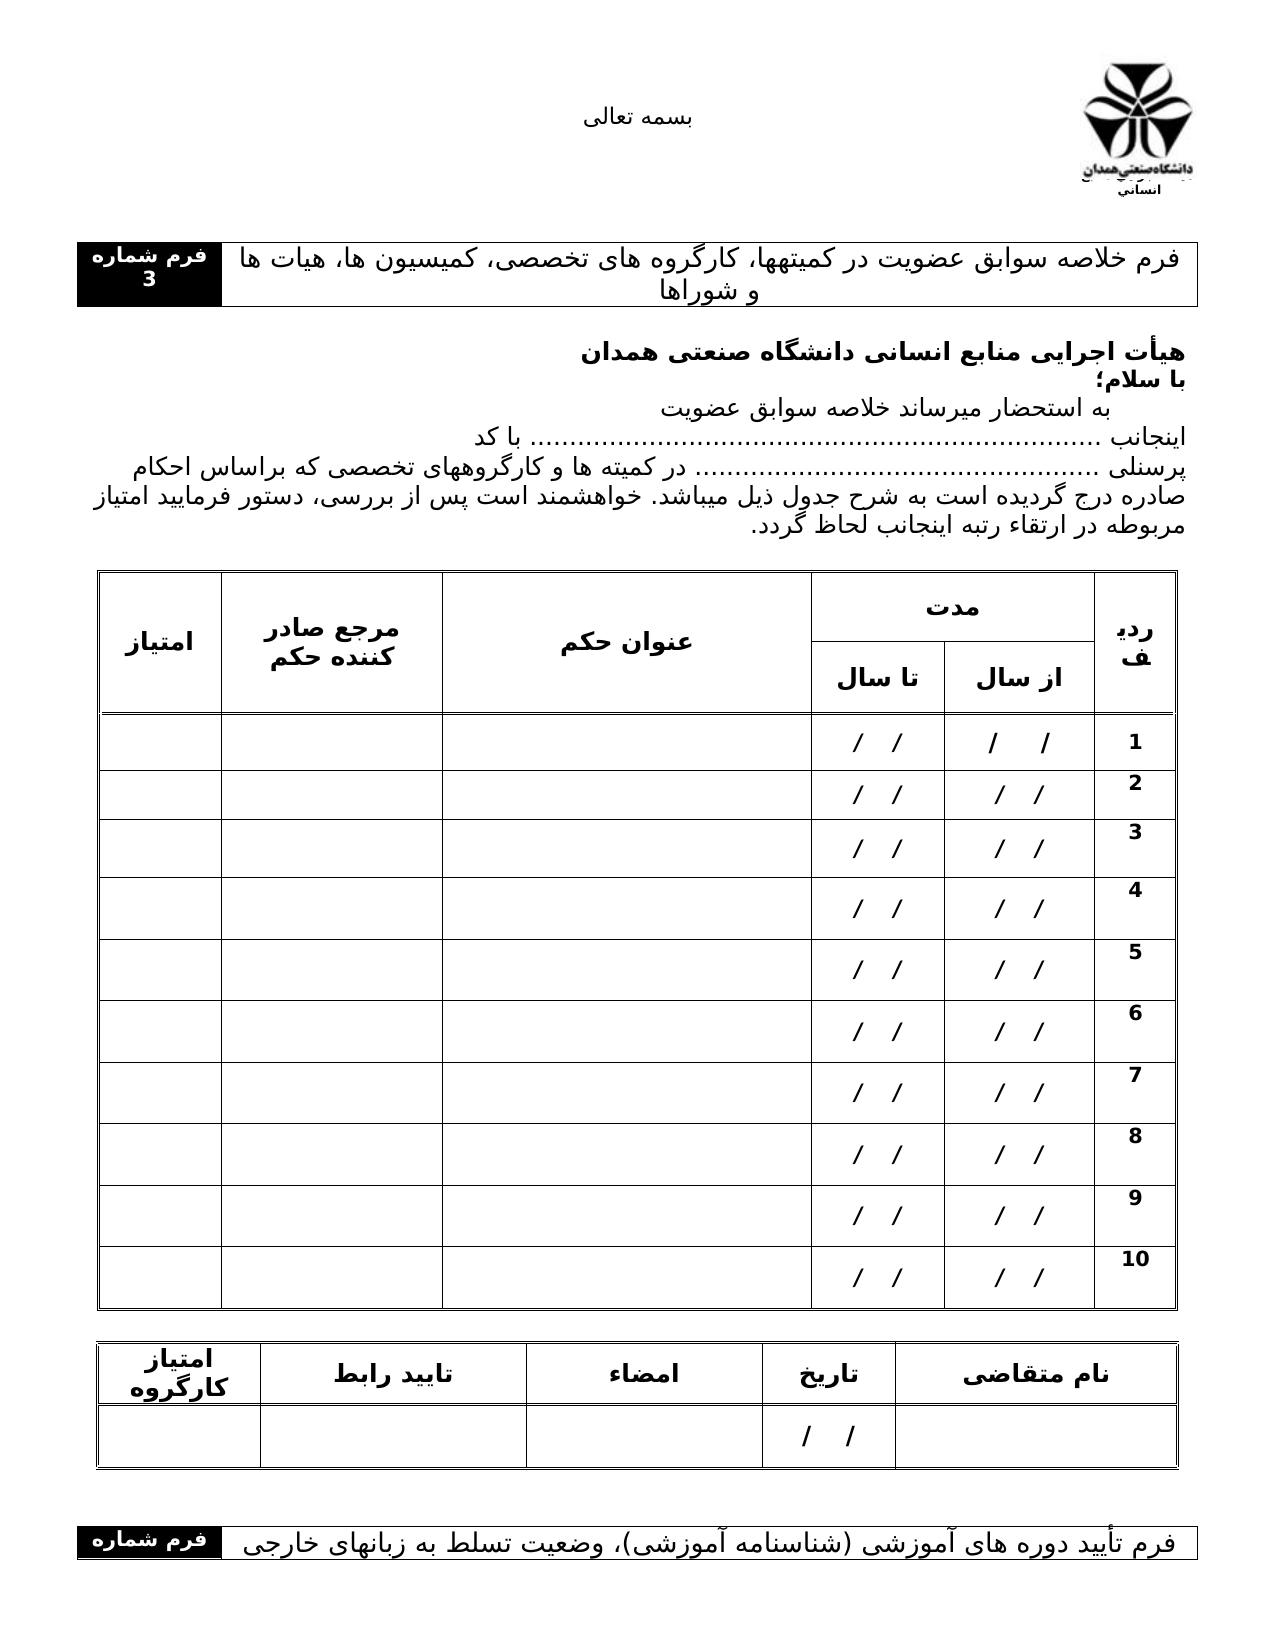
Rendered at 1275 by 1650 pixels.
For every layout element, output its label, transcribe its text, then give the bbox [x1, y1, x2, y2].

table_cell / / [945, 820, 1094, 877]
table_cell [443, 1063, 811, 1123]
table_cell [222, 1247, 442, 1307]
table_cell از سال [945, 642, 1094, 712]
table_cell / / [812, 1186, 944, 1246]
table_cell [100, 940, 221, 1000]
table_cell [443, 1001, 811, 1062]
table_cell [896, 1406, 1177, 1467]
table_cell 6 [1095, 1001, 1175, 1062]
table_cell / / [945, 1247, 1094, 1307]
table_cell [443, 1124, 811, 1184]
table_header فرم خلاصه سوابق عضويت در کميتهها، کارگروه های تخصصی، کمیسیون ها، هيات ها و شوراها [222, 243, 1197, 306]
table_cell [443, 940, 811, 1000]
table_cell [443, 771, 811, 819]
table_cell / / [945, 1124, 1094, 1184]
table_cell [98, 1406, 260, 1467]
table_cell [222, 820, 442, 877]
table_cell 3 [1095, 820, 1175, 877]
table_cell 4 [1095, 878, 1175, 939]
table_header نام متقاضی [896, 1344, 1177, 1402]
table_cell / / [945, 878, 1094, 939]
table_cell 7 [1095, 1063, 1175, 1123]
table_cell 1 [1095, 712, 1175, 770]
table_cell 5 [1095, 940, 1175, 1000]
table_cell 8 [1095, 1124, 1175, 1184]
table_cell [100, 878, 221, 939]
table_cell [527, 1406, 762, 1467]
table_cell [222, 715, 442, 770]
table_cell [222, 940, 442, 1000]
table_cell [100, 1001, 221, 1062]
table_cell [261, 1406, 526, 1467]
text هیأت اجرایی منابع انسانی دانشگاه صنعتی همدان [89, 337, 1186, 367]
table_cell / / [812, 878, 944, 939]
text با سلام؛ [89, 367, 1186, 393]
table_cell / / [812, 940, 944, 1000]
table_cell [443, 1247, 811, 1307]
table_header فرم تأیید دوره های آموزشی (شناسنامه آموزشی)، وضعيت تسلط به زبانهای خارجی [222, 1527, 1197, 1558]
table_header عنوان حکم [443, 573, 811, 712]
table_cell [443, 878, 811, 939]
table_cell [222, 1001, 442, 1062]
table_cell [222, 771, 442, 819]
picture [1079, 43, 1197, 179]
table_header امضاء [527, 1344, 762, 1402]
table_header مدت [812, 573, 1094, 641]
table_header تاييد رابط [261, 1344, 526, 1402]
table_cell [100, 1063, 221, 1123]
table_cell [222, 1186, 442, 1246]
table_cell / / [812, 1063, 944, 1123]
table_header فرم شماره 3 [78, 243, 221, 306]
table_cell / / [812, 1247, 944, 1307]
table_cell / / [812, 1001, 944, 1062]
table_cell [100, 1186, 221, 1246]
table_cell / / [945, 1063, 1094, 1123]
table_header فرم شماره 4 [78, 1527, 221, 1558]
table_cell / / [812, 715, 944, 770]
table_cell / / [945, 715, 1094, 770]
table_cell 10 [1095, 1247, 1175, 1307]
table_cell [100, 712, 221, 770]
table_cell [100, 1124, 221, 1184]
table_cell / / [812, 771, 944, 819]
table_cell [443, 715, 811, 770]
table_cell [100, 1247, 221, 1307]
table_cell [100, 820, 221, 877]
table_header امتياز کارگروه [98, 1344, 260, 1402]
table_cell [443, 1186, 811, 1246]
table_cell / / [945, 1186, 1094, 1246]
table_cell [100, 771, 221, 819]
table_cell [222, 1124, 442, 1184]
table_cell / / [812, 1124, 944, 1184]
table_cell تا سال [812, 642, 944, 712]
table_header مرجع صادر کننده حکم [222, 573, 442, 712]
table_cell / / [945, 771, 1094, 819]
table_header تاريخ [763, 1344, 895, 1402]
table_cell [443, 820, 811, 877]
table_cell [222, 878, 442, 939]
table_header امتياز [100, 573, 221, 712]
table_cell 9 [1095, 1186, 1175, 1246]
table_header رديف [1095, 573, 1175, 712]
table_cell / / [945, 1001, 1094, 1062]
table_cell [222, 1063, 442, 1123]
table_cell 2 [1095, 771, 1175, 819]
table_cell / / [763, 1406, 895, 1467]
text به استحضار میرساند خلاصه سوابق عضويت اینجانب ........................................................................ با کد پرسنلی ................................................... در کميته ها و کارگروههای تخصصی که براساس احکام صادره درج گرديده است به شرح جدول ذيل میباشد. خواهشمند است پس از بررسی، دستور فرمایید امتیاز مربوطه در ارتقاء رتبه اینجانب لحاظ گردد. [89, 393, 1186, 539]
table_cell / / [945, 940, 1094, 1000]
table_cell / / [812, 820, 944, 877]
